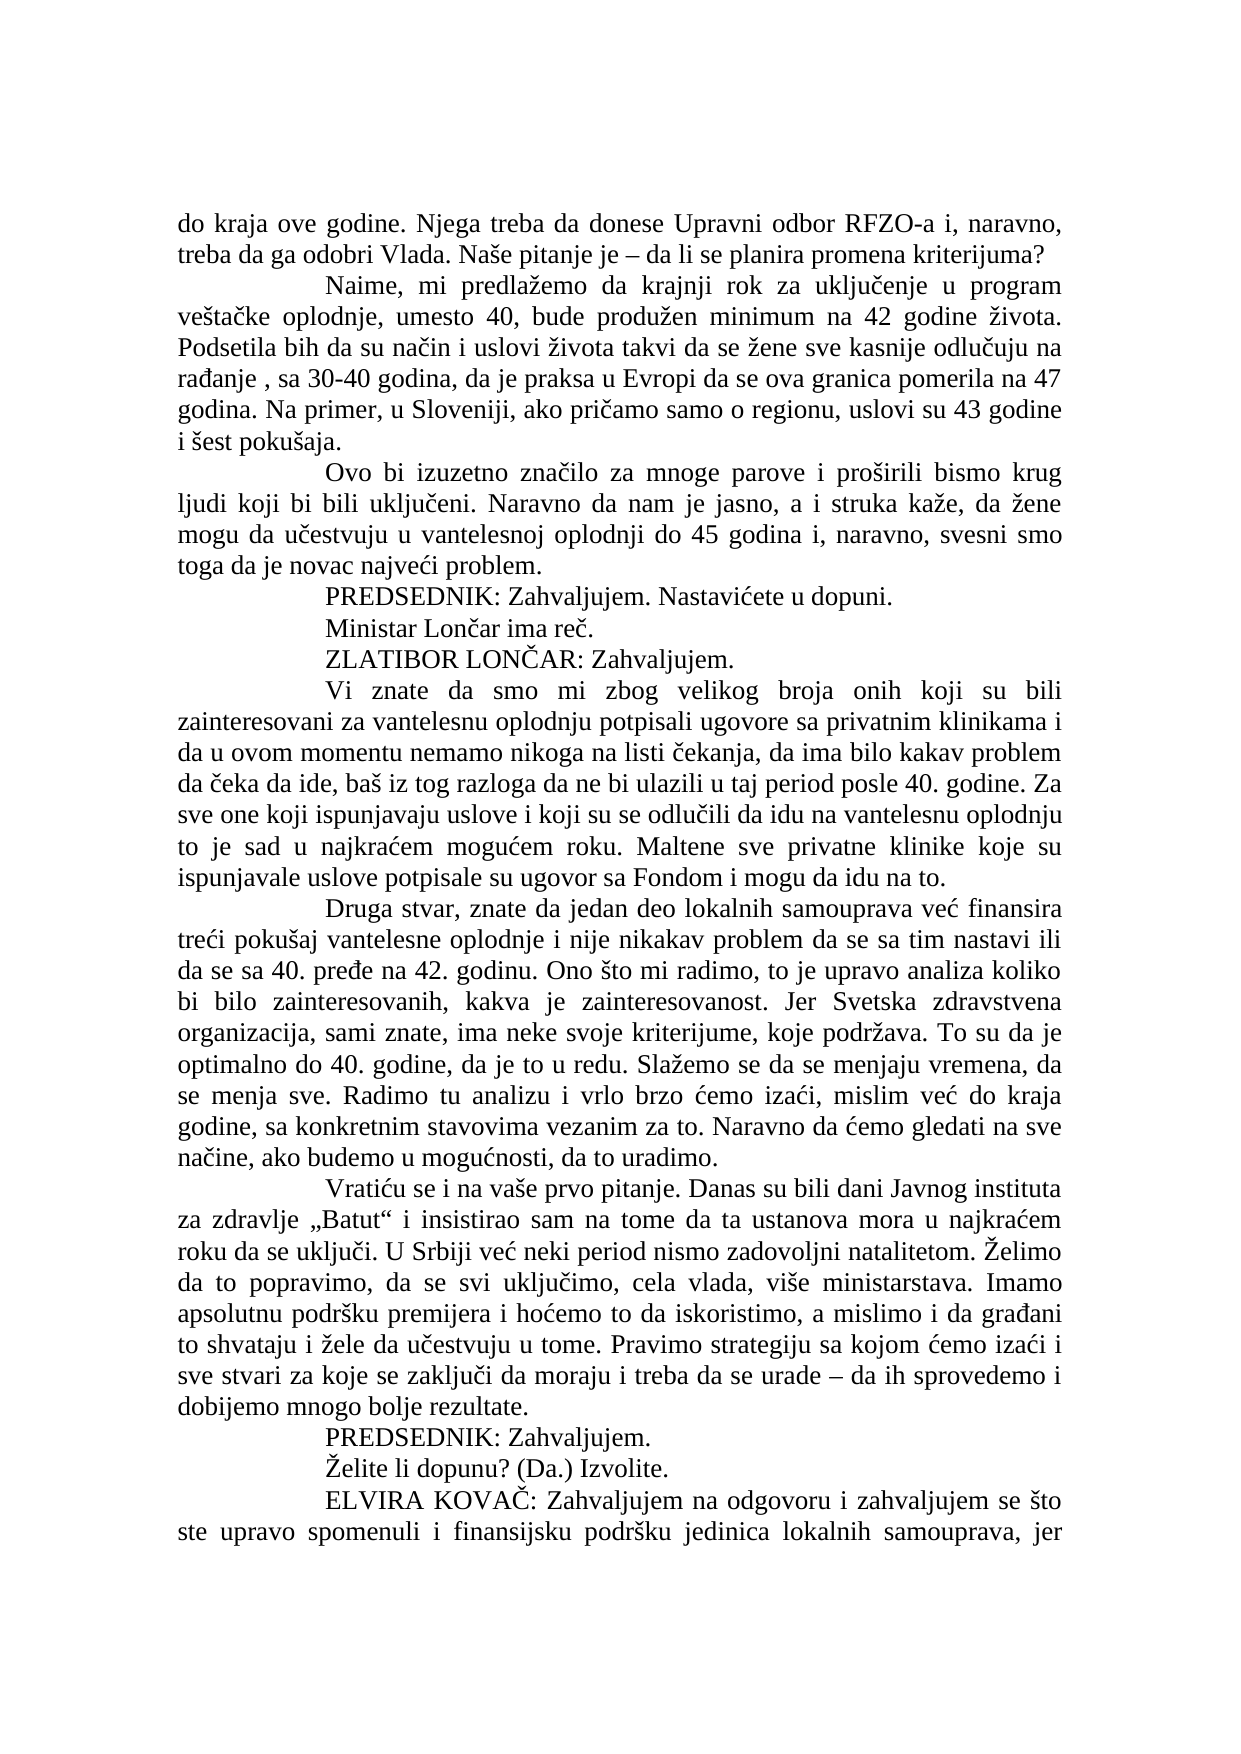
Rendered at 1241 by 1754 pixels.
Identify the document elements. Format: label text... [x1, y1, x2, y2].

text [177, 1484, 1063, 1546]
text Vratiću se i na vaše prvo pitanje. Danas su bili dani Javnog instituta za zdravlje „Batut“ i insistirao sam na tome da ta ustanova mora u najkraćem roku da se uključi. U Srbiji već neki period nismo zadovoljni natalitetom. Želimo da to popravimo, da se svi uključimo, cela vlada, više ministarstava. Imamo apsolutnu podršku premijera i hoćemo to da iskoristimo, a mislimo i da građani to shvataju i žele da učestvuju u tome. Pravimo strategiju sa kojom ćemo izaći i sve stvari za koje se zaključi da moraju i treba da se urade – da ih sprovedemo i dobijemo mnogo bolje rezultate. [177, 1172, 1063, 1421]
text Ministar Lončar ima reč. [177, 612, 1063, 643]
text Želite li dopunu? (Da.) Izvolite. [177, 1453, 1063, 1484]
text Naime, mi predlažemo da krajnji rok za uključenje u program veštačke oplodnje, umesto 40, bude produžen minimum na 42 godine života. Podsetila bih da su način i uslovi života takvi da se žene sve kasnije odlučuju na rađanje , sa 30-40 godina, da je praksa u Evropi da se ova granica pomerila na 47 godina. Na primer, u Sloveniji, ako pričamo samo o regionu, uslovi su 43 godine i šest pokušaja. [177, 269, 1063, 456]
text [177, 207, 1063, 269]
text Druga stvar, znate da jedan deo lokalnih samouprava već finansira treći pokušaj vantelesne oplodnje i nije nikakav problem da se sa tim nastavi ili da se sa 40. pređe na 42. godinu. Ono što mi radimo, to je upravo analiza koliko bi bilo zainteresovanih, kakva je zainteresovanost. Jer Svetska zdravstvena organizacija, sami znate, ima neke svoje kriterijume, koje podržava. To su da je optimalno do 40. godine, da je to u redu. Slažemo se da se menjaju vremena, da se menja sve. Radimo tu analizu i vrlo brzo ćemo izaći, mislim već do kraja godine, sa konkretnim stavovima vezanim za to. Naravno da ćemo gledati na sve načine, ako budemo u mogućnosti, da to uradimo. [177, 892, 1063, 1172]
text PREDSEDNIK: Zahvaljujem. [177, 1421, 1063, 1453]
text PREDSEDNIK: Zahvaljujem. Nastavićete u dopuni. [177, 581, 1063, 612]
text Ovo bi izuzetno značilo za mnoge parove i proširili bismo krug ljudi koji bi bili uključeni. Naravno da nam je jasno, a i struka kaže, da žene mogu da učestvuju u vantelesnoj oplodnji do 45 godina i, naravno, svesni smo toga da je novac najveći problem. [177, 456, 1063, 581]
text ZLATIBOR LONČAR: Zahvaljujem. [177, 643, 1063, 674]
text Vi znate da smo mi zbog velikog broja onih koji su bili zainteresovani za vantelesnu oplodnju potpisali ugovore sa privatnim klinikama i da u ovom momentu nemamo nikoga na listi čekanja, da ima bilo kakav problem da čeka da ide, baš iz tog razloga da ne bi ulazili u taj period posle 40. godine. Za sve one koji ispunjavaju uslove i koji su se odlučili da idu na vantelesnu oplodnju to je sad u najkraćem mogućem roku. Maltene sve privatne klinike koje su ispunjavale uslove potpisale su ugovor sa Fondom i mogu da idu na to. [177, 674, 1063, 892]
